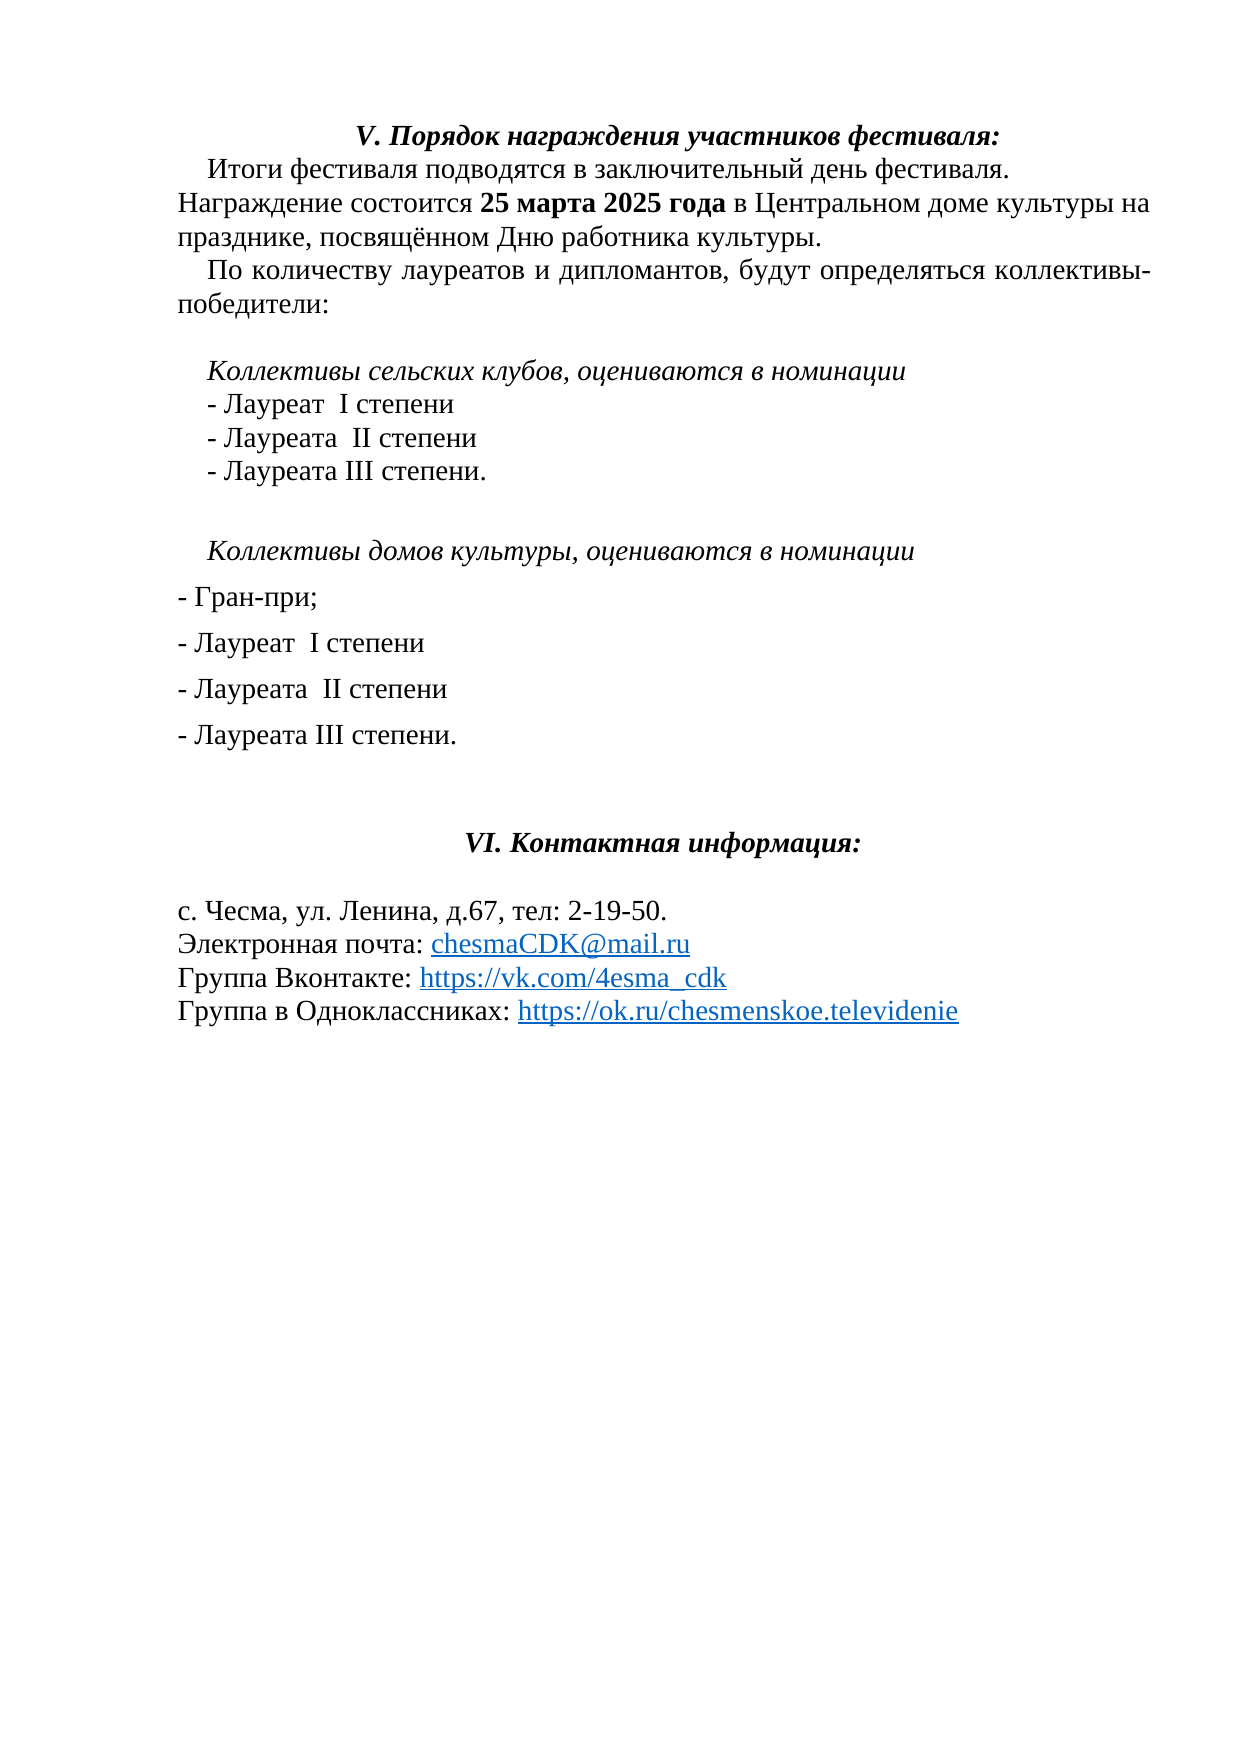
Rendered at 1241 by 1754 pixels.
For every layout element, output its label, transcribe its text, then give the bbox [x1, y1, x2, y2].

text Итоги фестиваля подводятся в заключительный день фестиваля. Награждение состоится 25 марта 2025 года в Центральном доме культуры на празднике, посвящённом Дню работника культуры. [177, 152, 1152, 252]
text - Лауреата II степени [177, 420, 1152, 453]
text - Лауреат I степени [177, 625, 1152, 659]
text Коллективы сельских клубов, оцениваются в номинации [177, 353, 1152, 386]
text - Гран-при; [177, 579, 1152, 613]
text - Лауреата II степени [177, 671, 1152, 705]
text Коллективы домов культуры, оцениваются в номинации [177, 533, 1152, 567]
text По количеству лауреатов и дипломантов, будут определяться коллективы-победители: [177, 252, 1152, 319]
text Группа Вконтакте: https://vk.com/4esma_cdk [177, 960, 1152, 993]
text Группа в Одноклассниках: https://ok.ru/chesmenskoe.televidenie [177, 993, 1152, 1027]
text VI. Контактная информация: [177, 826, 1152, 859]
text - Лауреата III степени. [177, 717, 1152, 751]
text - Лауреат I степени [177, 386, 1152, 420]
text Электронная почта: chesmaCDK@mail.ru [177, 926, 1152, 960]
text с. Чесма, ул. Ленина, д.67, тел: 2-19-50. [177, 893, 1152, 926]
text V. Порядок награждения участников фестиваля: [177, 118, 1152, 152]
text - Лауреата III степени. [177, 453, 1152, 487]
